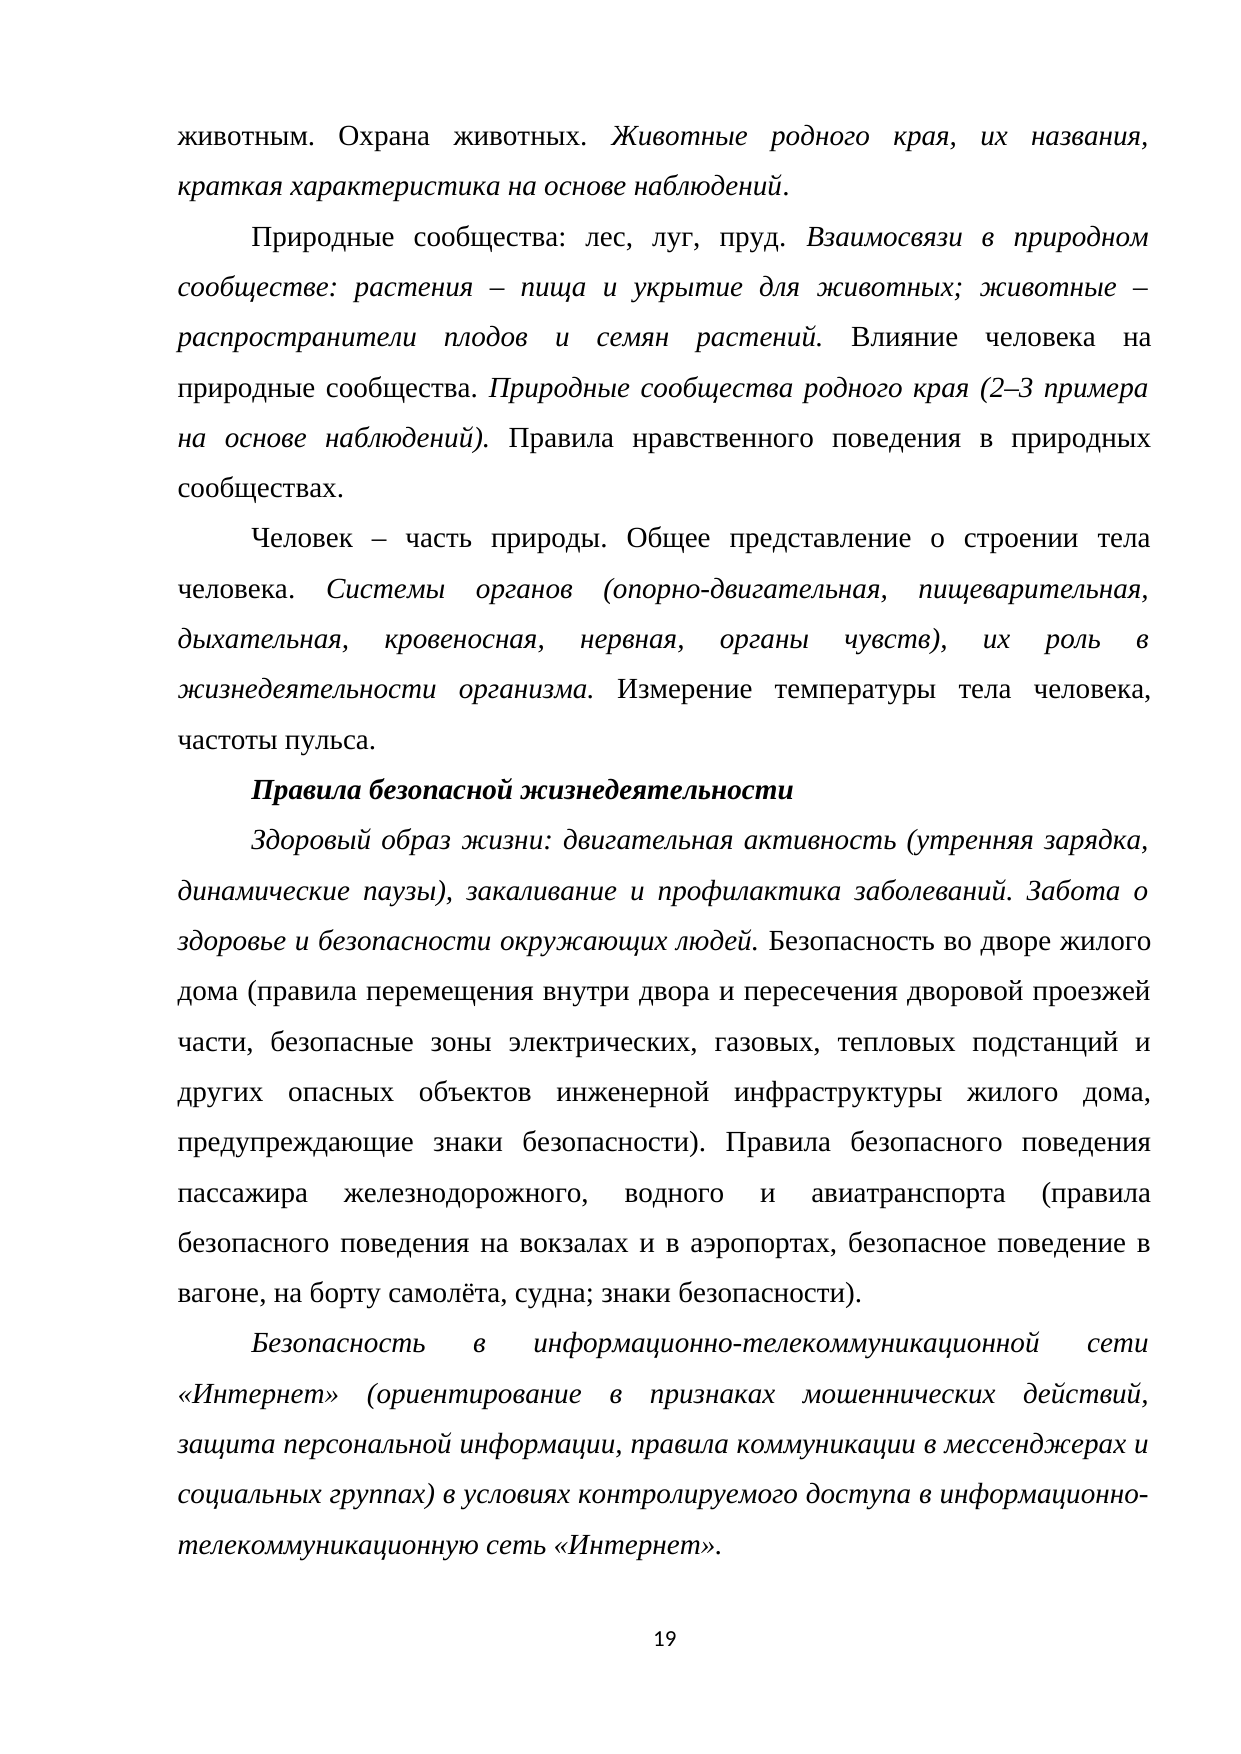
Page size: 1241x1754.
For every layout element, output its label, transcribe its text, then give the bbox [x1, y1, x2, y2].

text Здоровый образ жизни: двигательная активность (утренняя зарядка, динамические паузы), закаливание и профилактика заболеваний. Забота о здоровье и безопасности окружающих людей. Безопасность во дворе жилого дома (правила перемещения внутри двора и пересечения дворовой проезжей части, безопасные зоны электрических, газовых, тепловых подстанций и других опасных объектов инженерной инфраструктуры жилого дома, предупреждающие знаки безопасности). Правила безопасного поведения пассажира железнодорожного, водного и авиатранспорта (правила безопасного поведения на вокзалах и в аэропортах, безопасное поведение в вагоне, на борту самолёта, судна; знаки безопасности). [177, 822, 1152, 1309]
text Природные сообщества: лес, луг, пруд. Взаимосвязи в природном сообществе: растения – пища и укрытие для животных; животные – распространители плодов и семян растений. Влияние человека на природные сообщества. Природные сообщества родного края (2–3 примера на основе наблюдений). Правила нравственного поведения в природных сообществах. [177, 219, 1152, 504]
text Безопасность в информационно-телекоммуникационной сети «Интернет» (ориентирование в признаках мошеннических действий, защита персональной информации, правила коммуникации в мессенджерах и социальных группах) в условиях контролируемого доступа в информационно-телекоммуникационную сеть «Интернет». [177, 1326, 1152, 1560]
text Правила безопасной жизнедеятельности [177, 772, 1152, 806]
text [177, 118, 1152, 202]
text Человек – часть природы. Общее представление о строении тела человека. Системы органов (опорно-двигательная, пищеварительная, дыхательная, кровеносная, нервная, органы чувств), их роль в жизнедеятельности организма. Измерение температуры тела человека, частоты пульса. [177, 521, 1152, 755]
